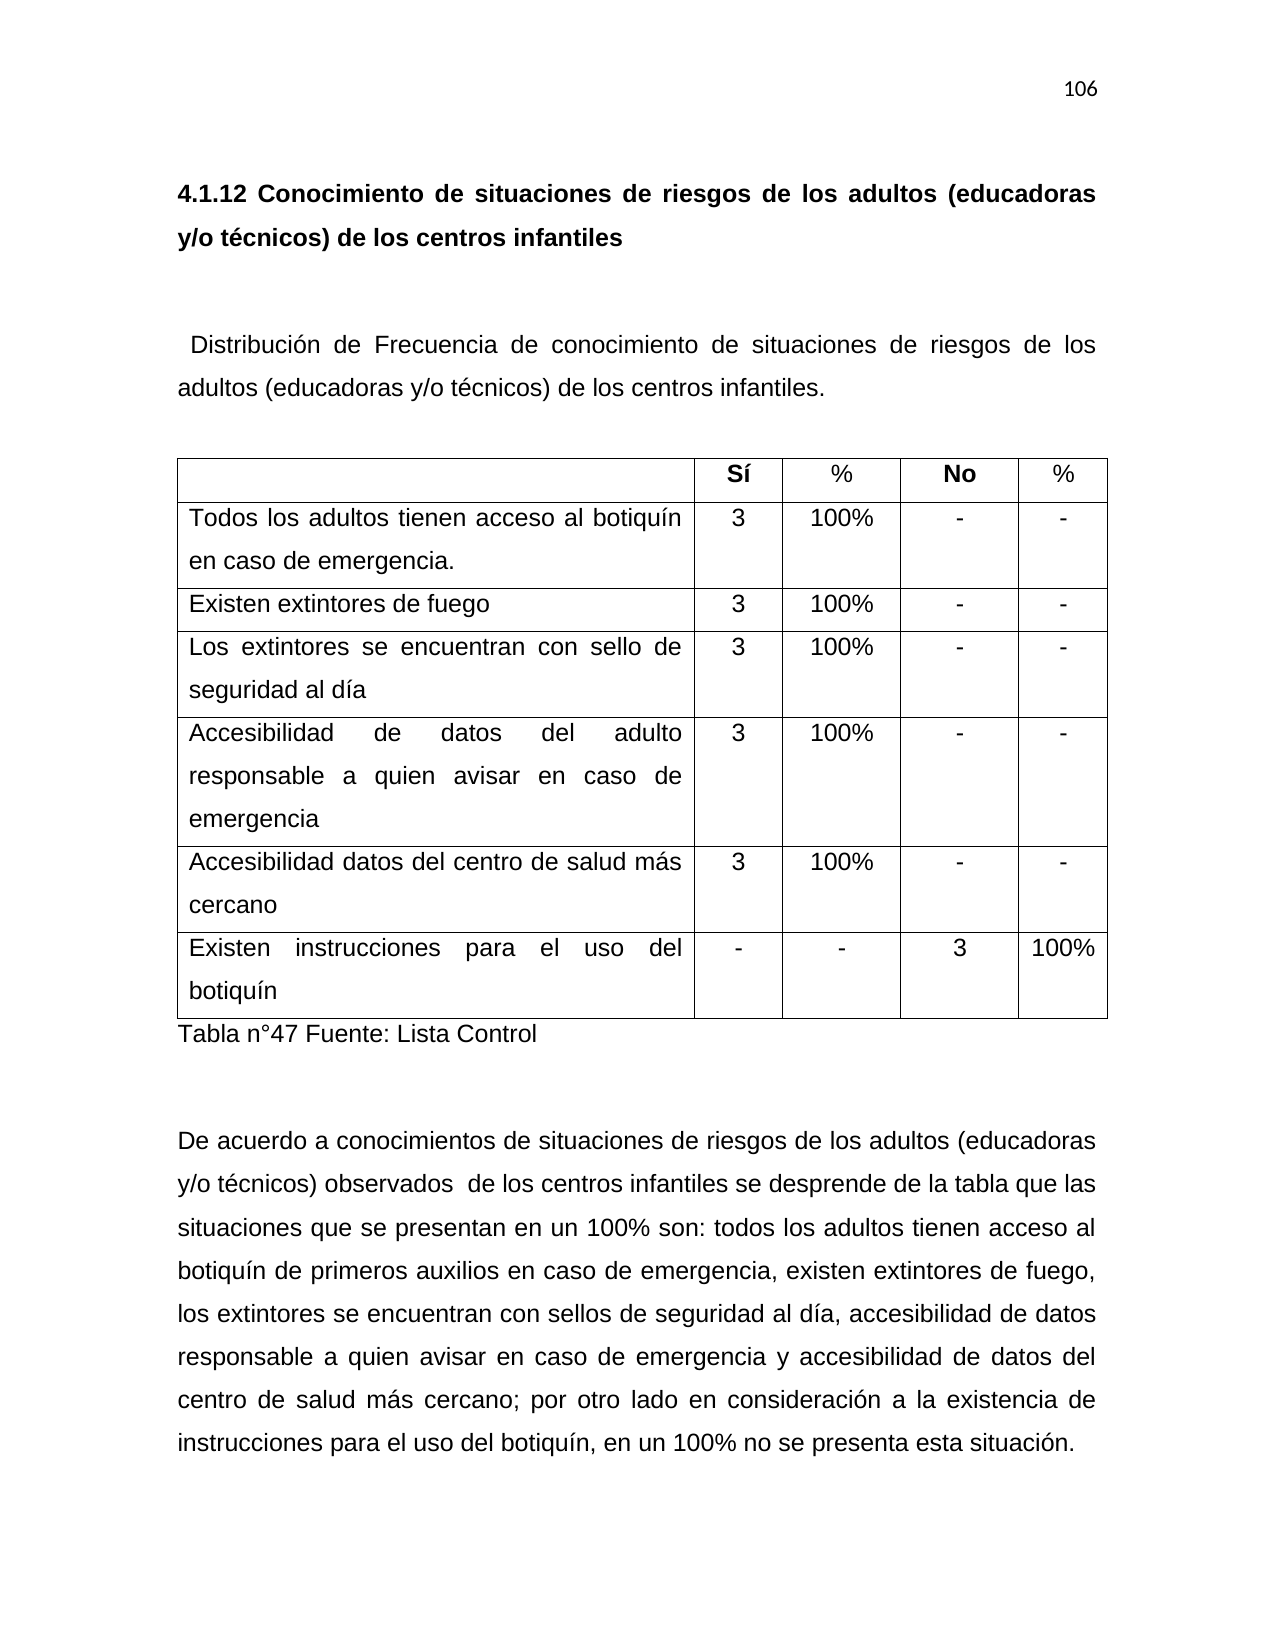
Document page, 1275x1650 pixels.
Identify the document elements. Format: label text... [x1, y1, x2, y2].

text Tabla n°47 Fuente: Lista Control [177, 1019, 1098, 1048]
table_cell 100% [783, 503, 900, 588]
table_header % [783, 459, 900, 502]
text Distribución de Frecuencia de conocimiento de situaciones de riesgos de los adultos (educadoras y/o técnicos) de los centros infantiles. [177, 330, 1098, 402]
text 4.1.12 Conocimiento de situaciones de riesgos de los adultos (educadoras y/o técnicos) de los centros infantiles [177, 179, 1098, 251]
table_cell 3 [695, 718, 782, 846]
table_cell - [1019, 718, 1107, 846]
table_cell Todos los adultos tienen acceso al botiquín en caso de emergencia. [178, 503, 694, 588]
table_cell 100% [783, 589, 900, 631]
table_cell - [1019, 589, 1107, 631]
table_cell 100% [783, 718, 900, 846]
table_cell - [901, 589, 1018, 631]
table_cell 3 [695, 847, 782, 932]
table_cell - [901, 847, 1018, 932]
table_cell Existen extintores de fuego [178, 589, 694, 631]
table_cell - [695, 933, 782, 1018]
table_cell 3 [695, 589, 782, 631]
table_header [178, 459, 694, 502]
table_cell - [1019, 503, 1107, 588]
table_header No [901, 459, 1018, 502]
table_cell 3 [695, 632, 782, 717]
table_cell - [783, 933, 900, 1018]
table_cell - [1019, 632, 1107, 717]
table_cell 100% [1019, 933, 1107, 1018]
table_header % [1019, 459, 1107, 502]
table_cell Accesibilidad de datos del adulto responsable a quien avisar en caso de emergencia [178, 718, 694, 846]
table_cell Accesibilidad datos del centro de salud más cercano [178, 847, 694, 932]
table_cell - [901, 632, 1018, 717]
table_cell 3 [695, 503, 782, 588]
table_cell 100% [783, 847, 900, 932]
table_cell - [901, 718, 1018, 846]
table_header Sí [695, 459, 782, 502]
table_cell Los extintores se encuentran con sello de seguridad al día [178, 632, 694, 717]
table_cell - [901, 503, 1018, 588]
text De acuerdo a conocimientos de situaciones de riesgos de los adultos (educadoras y/o técnicos) observados de los centros infantiles se desprende de la tabla que las situaciones que se presentan en un 100% son: todos los adultos tienen acceso al botiquín de primeros auxilios en caso de emergencia, existen extintores de fuego, los extintores se encuentran con sellos de seguridad al día, accesibilidad de datos responsable a quien avisar en caso de emergencia y accesibilidad de datos del centro de salud más cercano; por otro lado en consideración a la existencia de instrucciones para el uso del botiquín, en un 100% no se presenta esta situación. [177, 1126, 1098, 1457]
table_cell - [1019, 847, 1107, 932]
table_cell 100% [783, 632, 900, 717]
table_cell 3 [901, 933, 1018, 1018]
table_cell Existen instrucciones para el uso del botiquín [178, 933, 694, 1018]
